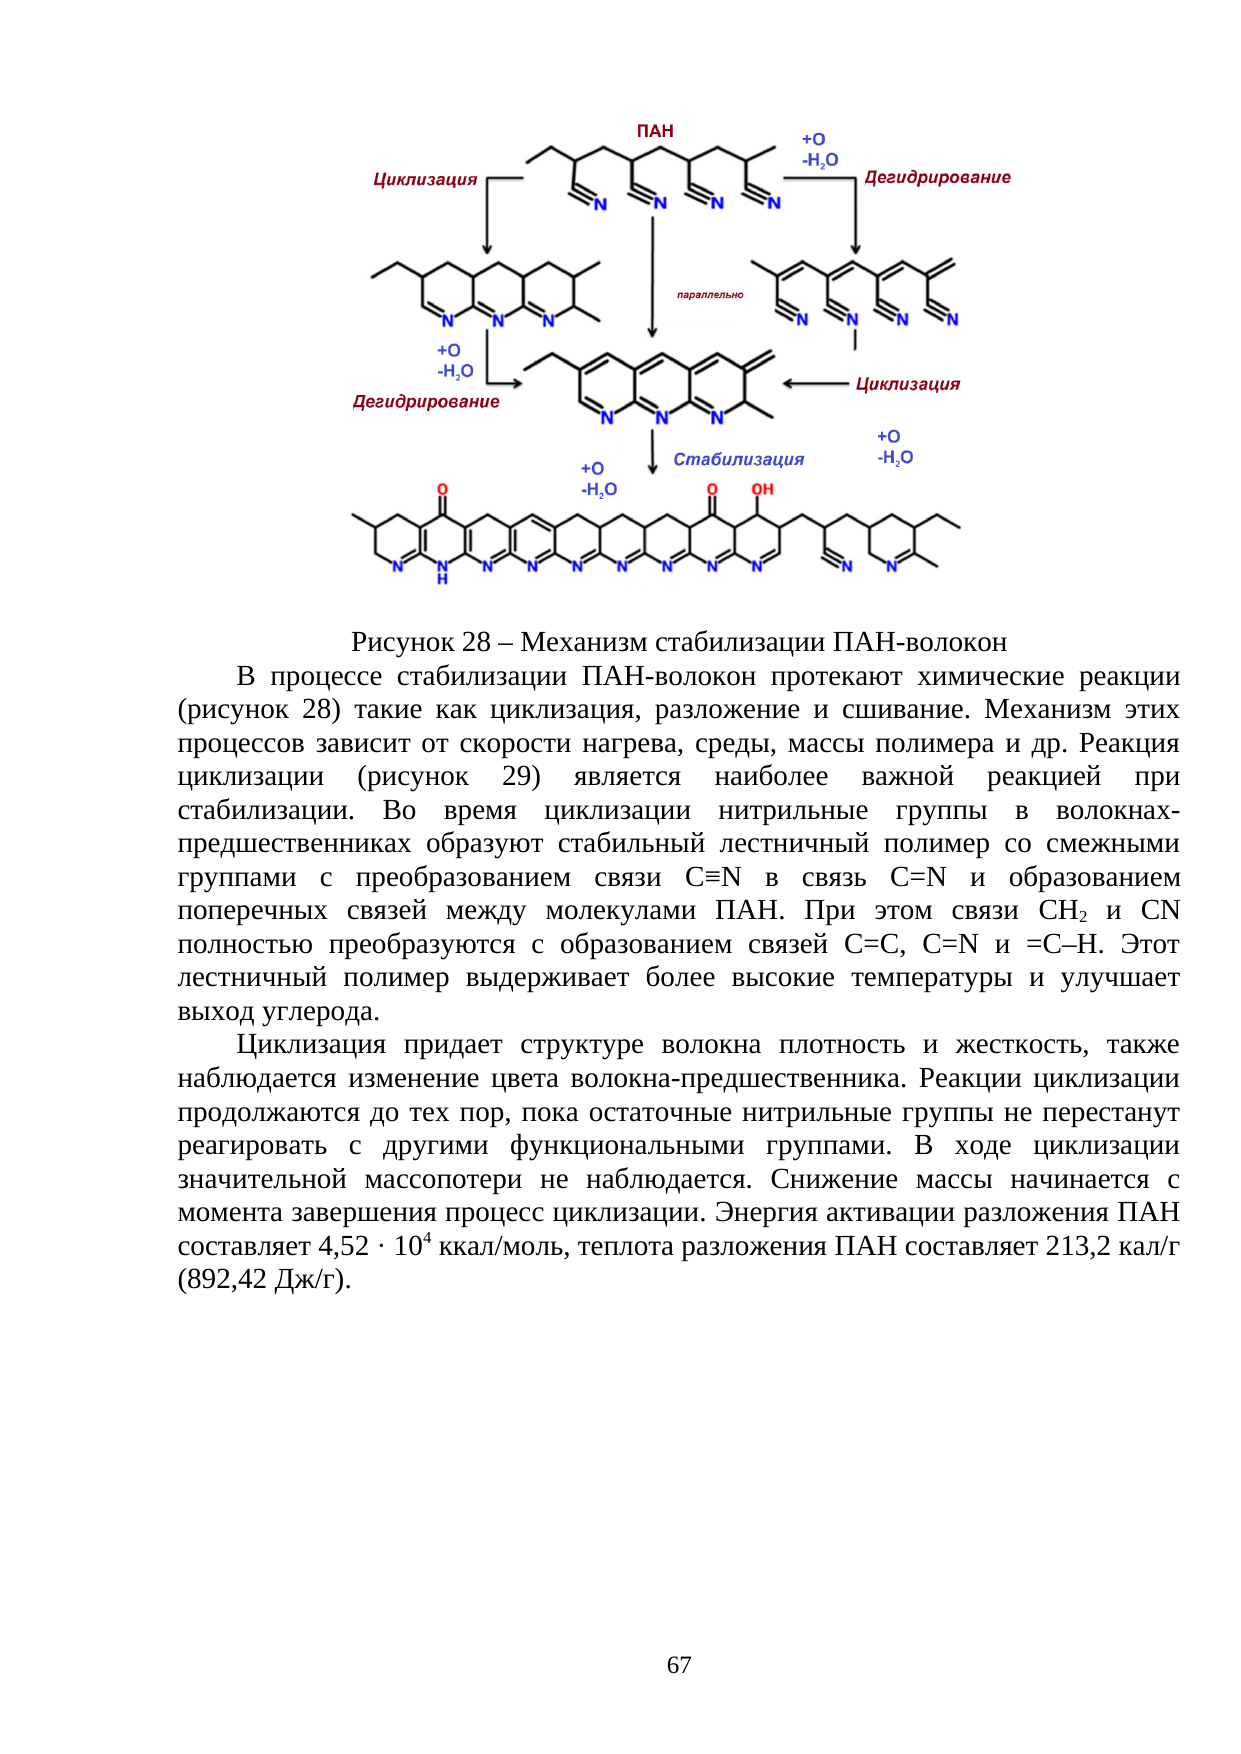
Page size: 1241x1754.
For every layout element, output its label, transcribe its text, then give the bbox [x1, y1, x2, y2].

picture [345, 118, 1014, 591]
text Рисунок 28 – Механизм стабилизации ПАН-волокон [177, 624, 1181, 658]
text Циклизация придает структуре волокна плотность и жесткость, также наблюдается изменение цвета волокна-предшественника. Реакции циклизации продолжаются до тех пор, пока остаточные нитрильные группы не перестанут реагировать с другими функциональными группами. В ходе циклизации значительной массопотери не наблюдается. Снижение массы начинается с момента завершения процесс циклизации. Энергия активации разложения ПАН составляет 4,52 · 104 ккал/моль, теплота разложения ПАН составляет 213,2 кал/г (892,42 Дж/г). [177, 1027, 1181, 1295]
text В процессе стабилизации ПАН-волокон протекают химические реакции (рисунок 28) такие как циклизация, разложение и сшивание. Механизм этих процессов зависит от скорости нагрева, среды, массы полимера и др. Реакция циклизации (рисунок 29) является наиболее важной реакцией при стабилизации. Во время циклизации нитрильные группы в волокнах-предшественниках образуют стабильный лестничный полимер со смежными группами с преобразованием связи C≡N в связь C=N и образованием поперечных связей между молекулами ПАН. При этом связи CH2 и CN полностью преобразуются с образованием связей C=C, C=N и =C–H. Этот лестничный полимер выдерживает более высокие температуры и улучшает выход углерода. [177, 658, 1181, 1027]
